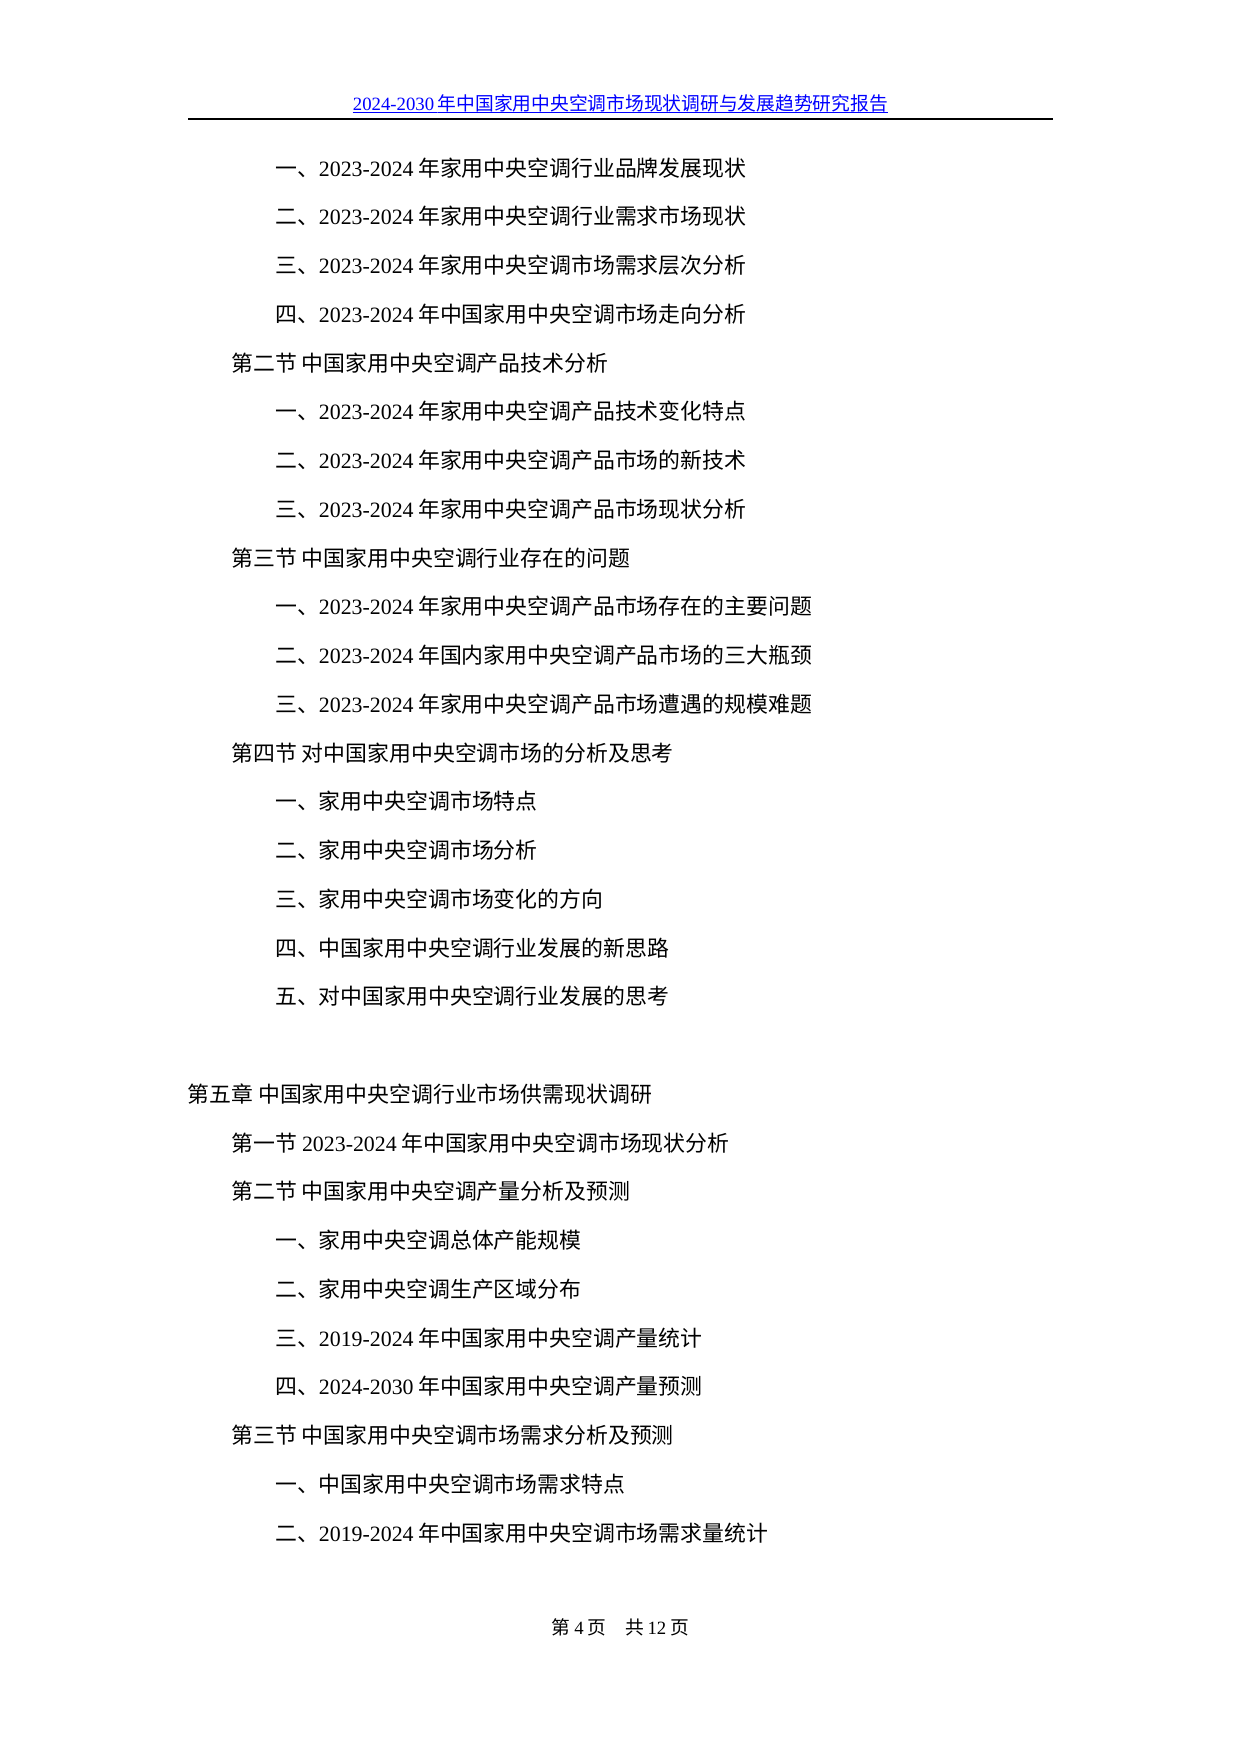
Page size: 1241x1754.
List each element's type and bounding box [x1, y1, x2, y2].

text [187, 150, 1053, 1548]
